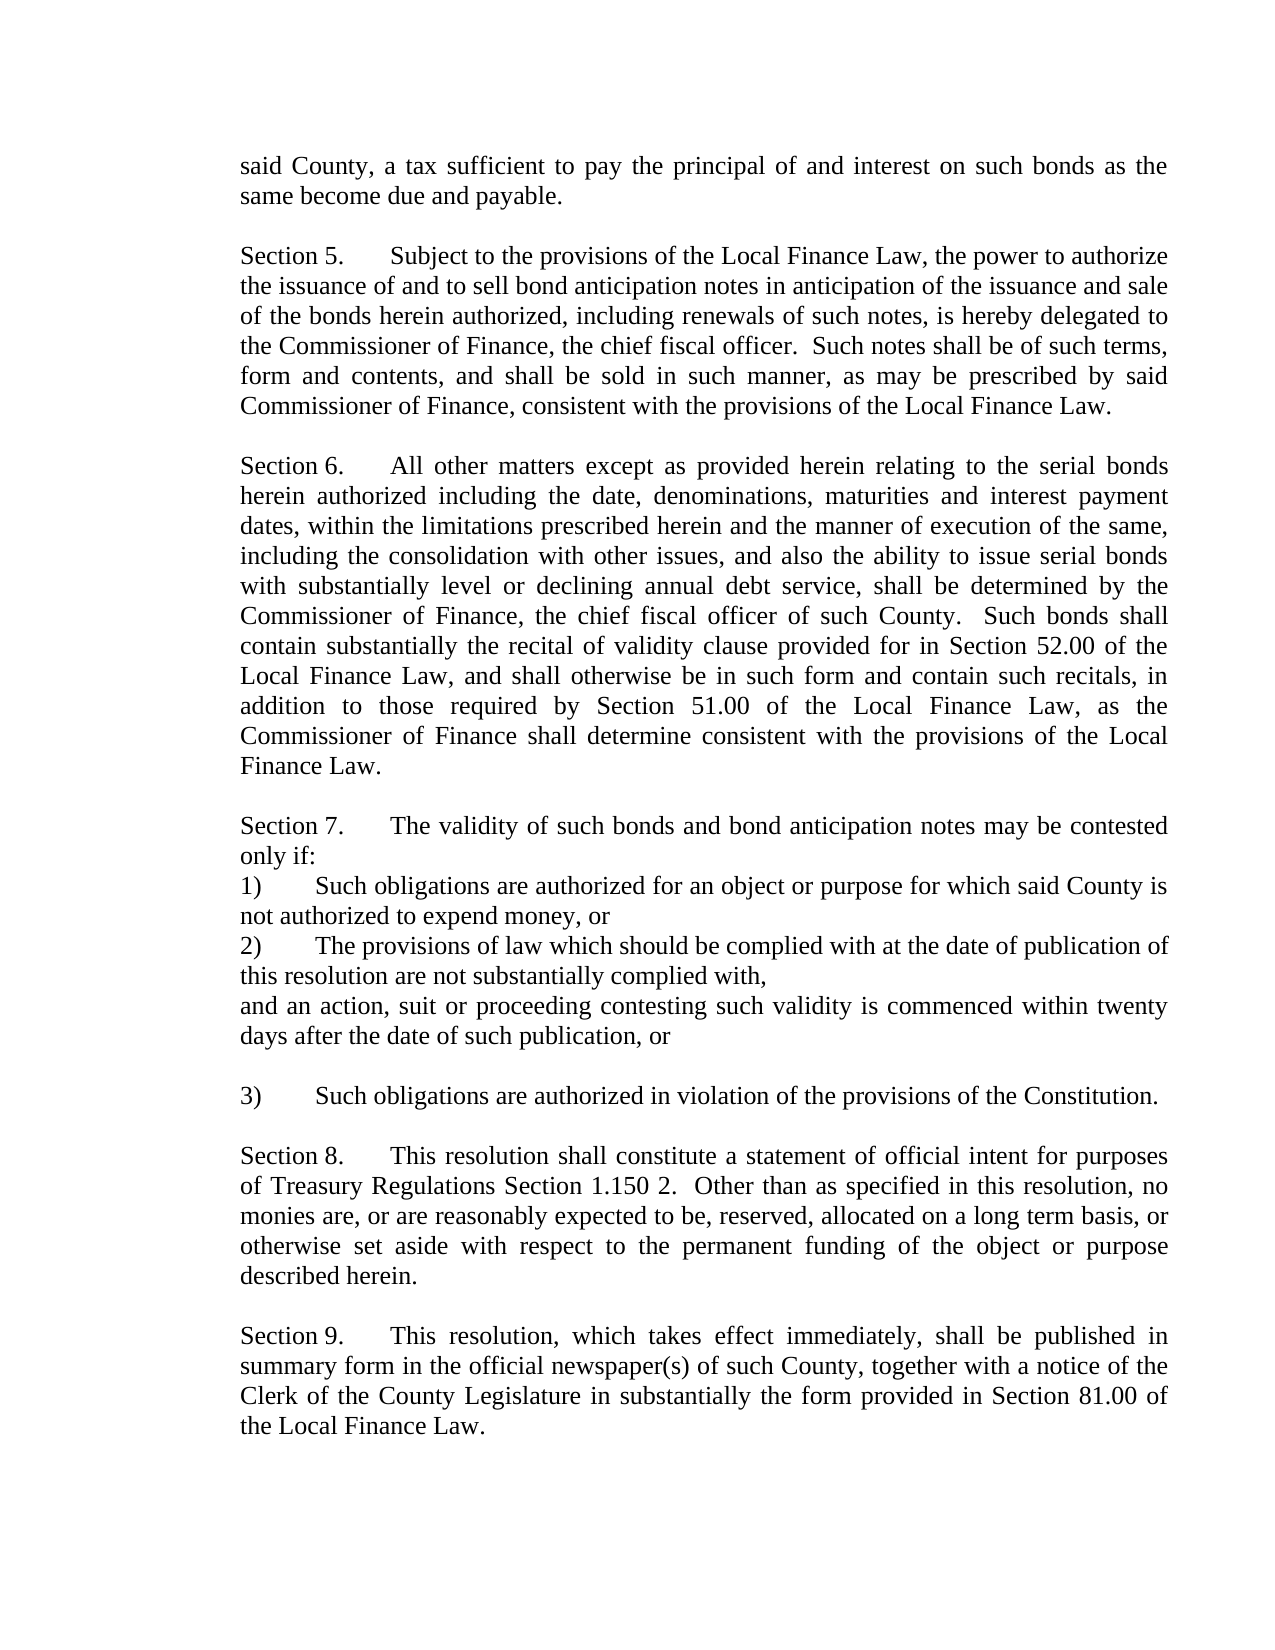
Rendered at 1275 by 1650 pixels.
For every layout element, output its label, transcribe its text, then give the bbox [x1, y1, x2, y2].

text 2) The provisions of law which should be complied with at the date of publication of this resolution are not substantially complied with, [240, 930, 1170, 990]
text Section 8. This resolution shall constitute a statement of official intent for purposes of Treasury Regulations Section 1.150 2. Other than as specified in this resolution, no monies are, or are reasonably expected to be, reserved, allocated on a long term basis, or otherwise set aside with respect to the permanent funding of the object or purpose described herein. [240, 1140, 1170, 1290]
text Section 7. The validity of such bonds and bond anticipation notes may be contested only if: [240, 810, 1170, 870]
text 1) Such obligations are authorized for an object or purpose for which said County is not authorized to expend money, or [240, 870, 1170, 930]
text Section 9. This resolution, which takes effect immediately, shall be published in summary form in the official newspaper(s) of such County, together with a notice of the Clerk of the County Legislature in substantially the form provided in Section 81.00 of the Local Finance Law. [240, 1320, 1170, 1440]
text Section 5. Subject to the provisions of the Local Finance Law, the power to authorize the issuance of and to sell bond anticipation notes in anticipation of the issuance and sale of the bonds herein authorized, including renewals of such notes, is hereby delegated to the Commissioner of Finance, the chief fiscal officer. Such notes shall be of such terms, form and contents, and shall be sold in such manner, as may be prescribed by said Commissioner of Finance, consistent with the provisions of the Local Finance Law. [240, 240, 1170, 420]
text and an action, suit or proceeding contesting such validity is commenced within twenty days after the date of such publication, or [240, 990, 1170, 1050]
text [240, 150, 1170, 210]
text 3) Such obligations are authorized in violation of the provisions of the Constitution. [240, 1080, 1170, 1110]
text Section 6. All other matters except as provided herein relating to the serial bonds herein authorized including the date, denominations, maturities and interest payment dates, within the limitations prescribed herein and the manner of execution of the same, including the consolidation with other issues, and also the ability to issue serial bonds with substantially level or declining annual debt service, shall be determined by the Commissioner of Finance, the chief fiscal officer of such County. Such bonds shall contain substantially the recital of validity clause provided for in Section 52.00 of the Local Finance Law, and shall otherwise be in such form and contain such recitals, in addition to those required by Section 51.00 of the Local Finance Law, as the Commissioner of Finance shall determine consistent with the provisions of the Local Finance Law. [240, 450, 1170, 780]
